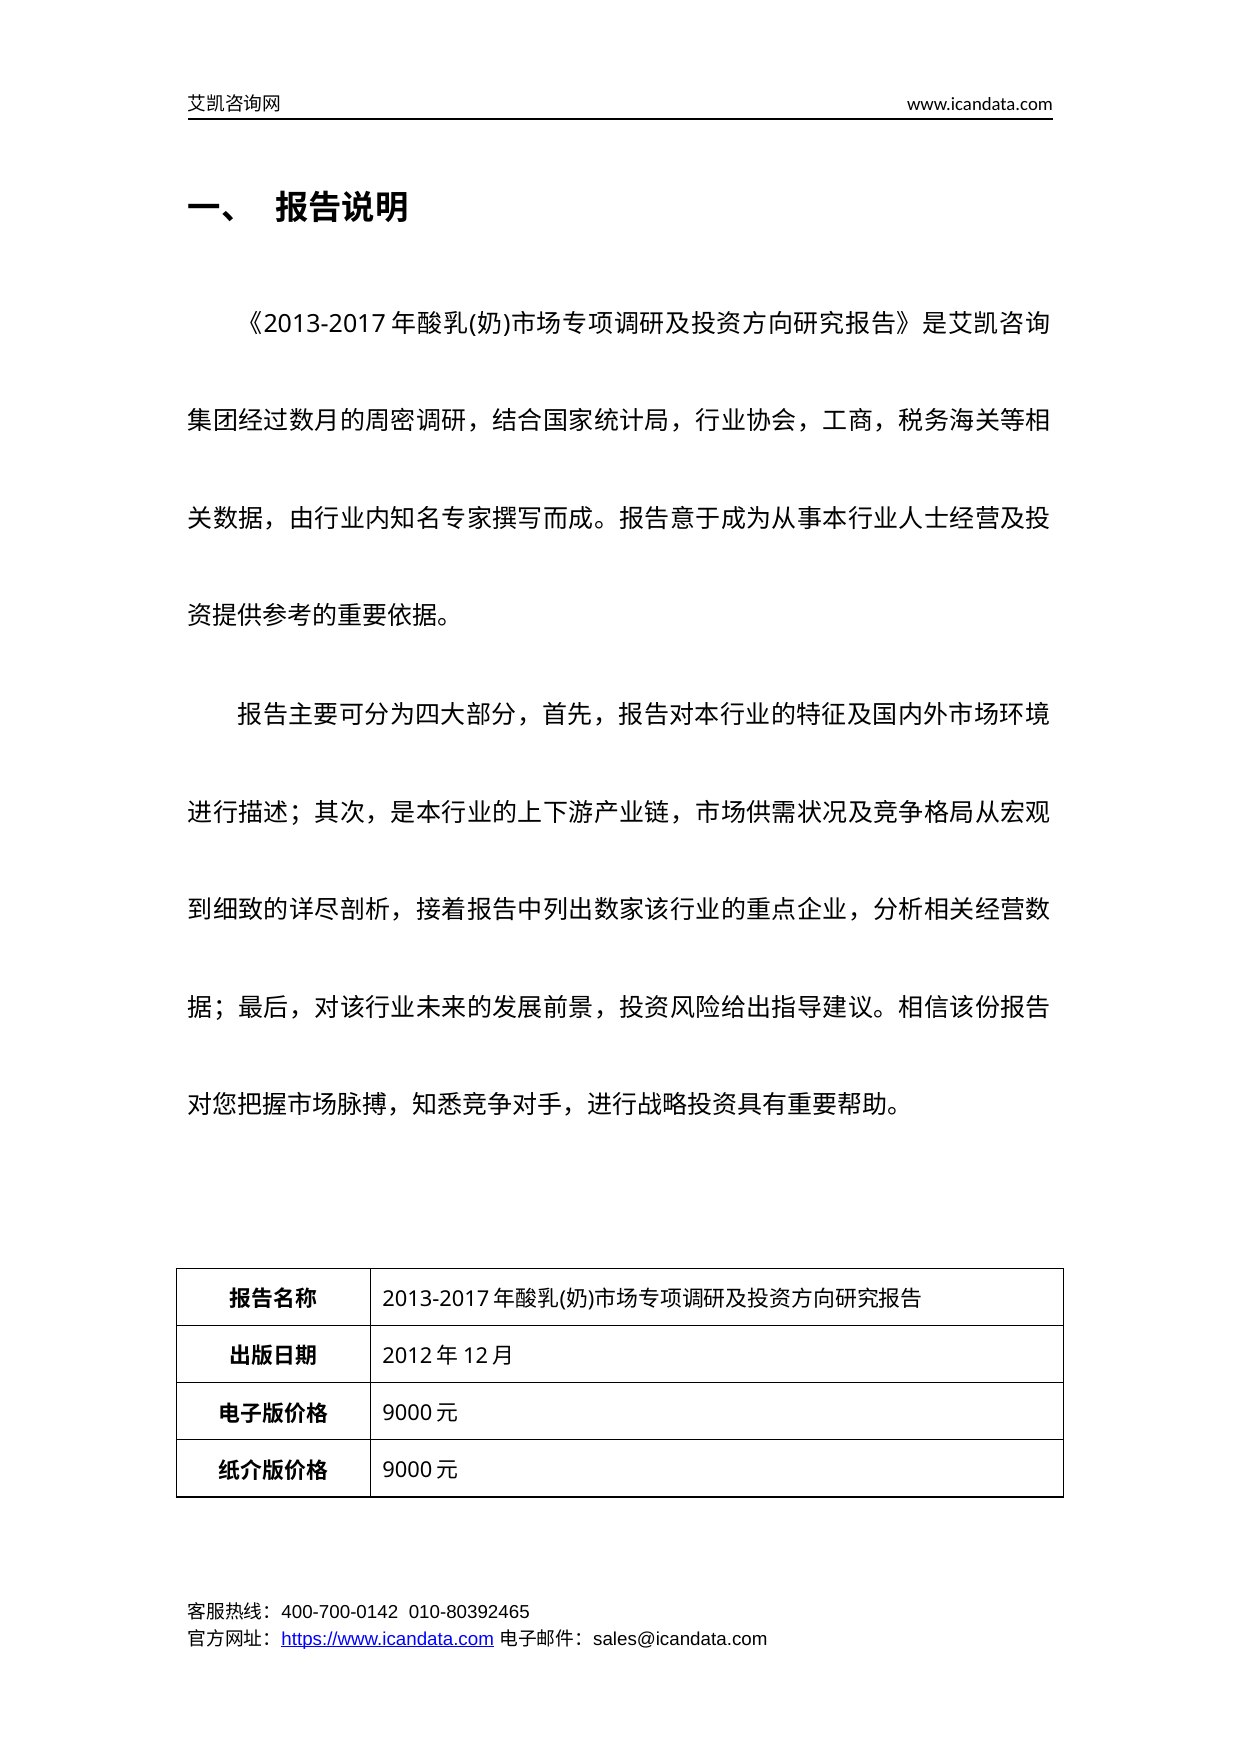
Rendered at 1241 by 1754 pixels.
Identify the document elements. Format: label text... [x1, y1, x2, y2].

text 报告主要可分为四大部分，首先，报告对本行业的特征及国内外市场环境进行描述；其次，是本行业的上下游产业链，市场供需状况及竞争格局从宏观到细致的详尽剖析，接着报告中列出数家该行业的重点企业，分析相关经营数据；最后，对该行业未来的发展前景，投资风险给出指导建议。相信该份报告对您把握市场脉搏，知悉竞争对手，进行战略投资具有重要帮助。 [187, 681, 1053, 1136]
table_header 2013-2017年酸乳(奶)市场专项调研及投资方向研究报告 [371, 1269, 1063, 1325]
text 《2013-2017年酸乳(奶)市场专项调研及投资方向研究报告》是艾凯咨询集团经过数月的周密调研，结合国家统计局，行业协会，工商，税务海关等相关数据，由行业内知名专家撰写而成。报告意于成为从事本行业人士经营及投资提供参考的重要依据。 [187, 289, 1053, 646]
table_cell 9000元 [371, 1440, 1063, 1496]
table_header 报告名称 [177, 1269, 370, 1325]
table_cell 出版日期 [177, 1326, 370, 1382]
table_cell 电子版价格 [177, 1383, 370, 1439]
table_cell 2012年12月 [371, 1326, 1063, 1382]
table_cell 9000元 [371, 1383, 1063, 1439]
subtitle 报告说明 [187, 172, 1053, 237]
table_cell 纸介版价格 [177, 1440, 370, 1496]
